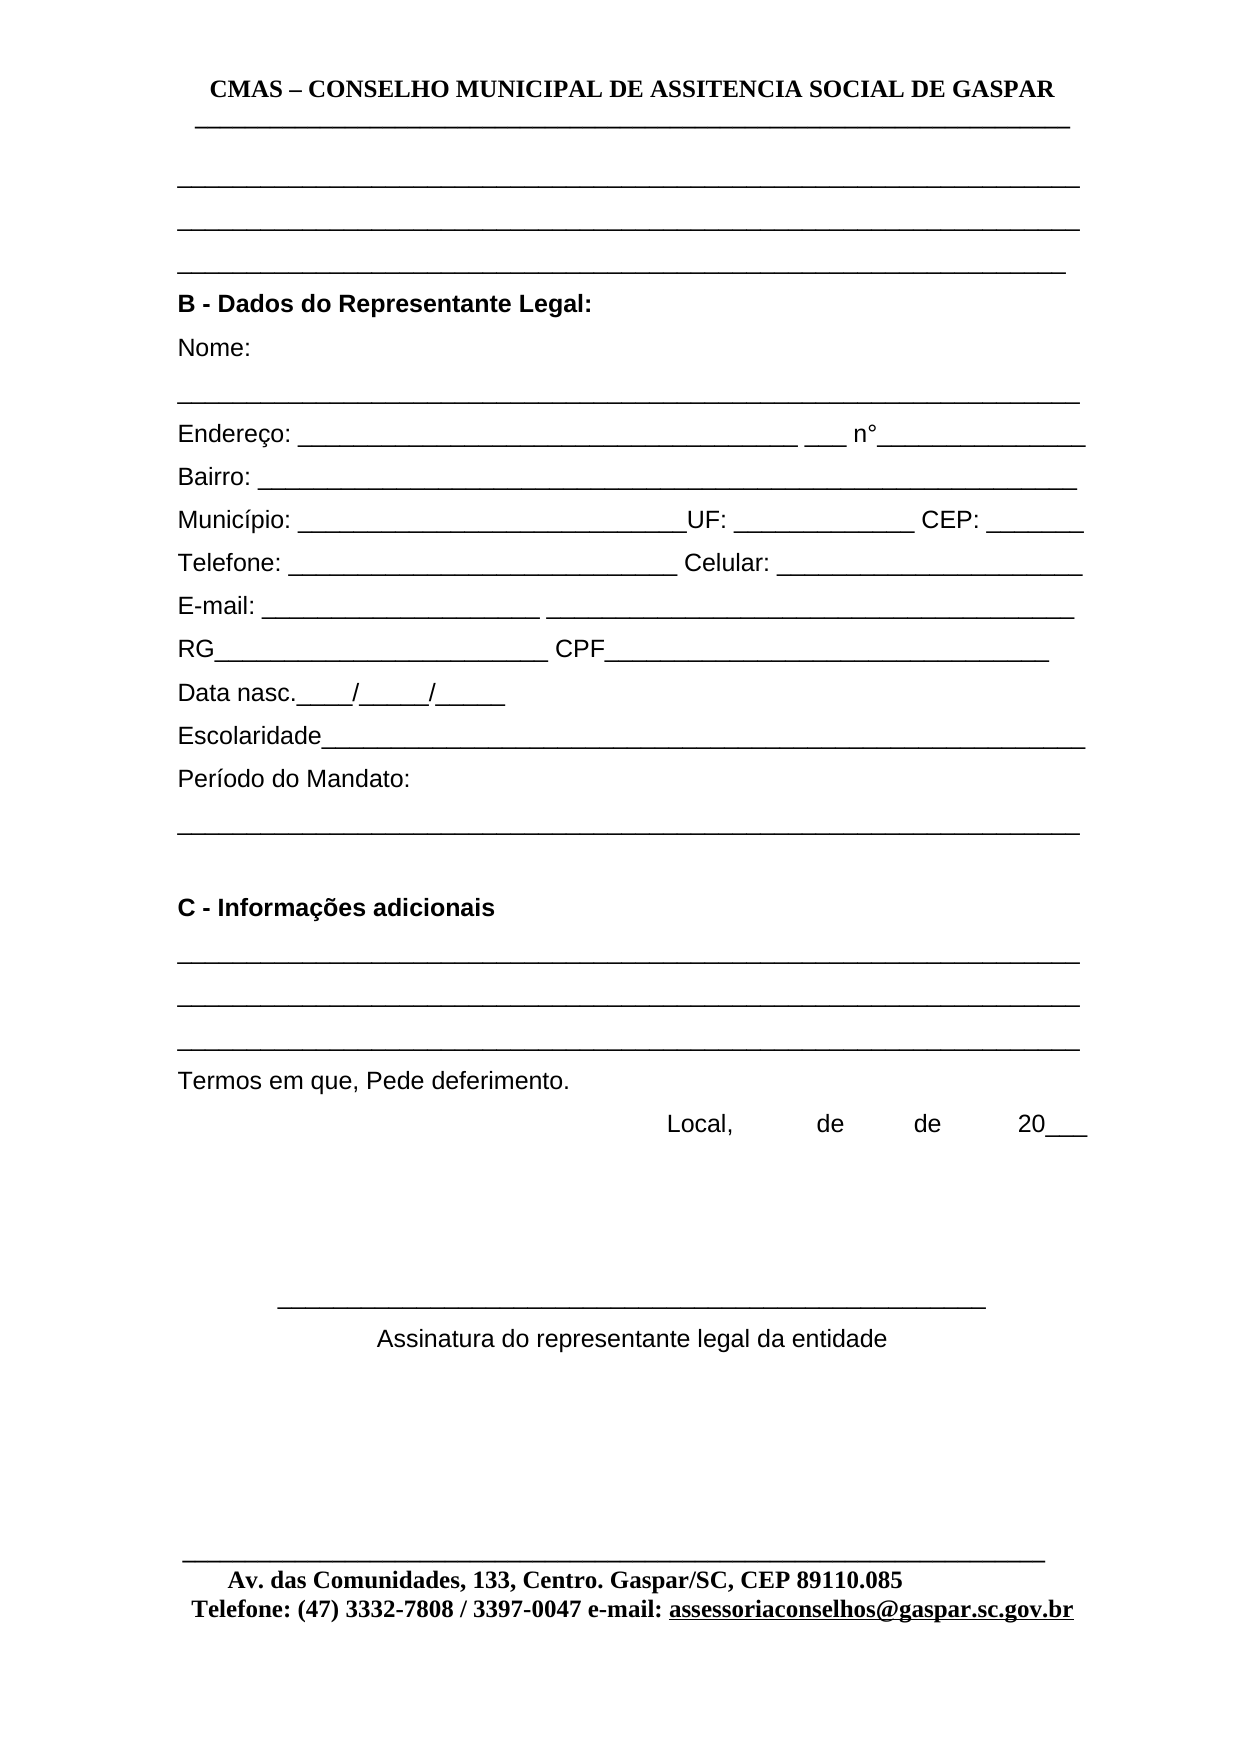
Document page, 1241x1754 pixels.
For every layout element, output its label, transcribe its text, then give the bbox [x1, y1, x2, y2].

text Local, de de 20___ [177, 1109, 1087, 1137]
text RG________________________ CPF________________________________ Data nasc.____/_____/_____ [177, 634, 1087, 706]
text Município: ____________________________UF: _____________ CEP: _______ [177, 505, 1087, 534]
text __________________________________________________________________________________________________________________________________________________________________________________________________ [177, 160, 1087, 275]
text Telefone: ____________________________ Celular: ______________________ E-mail: ____________________ ______________________________________ [177, 548, 1087, 620]
text B - Dados do Representante Legal: [177, 289, 1087, 318]
text Assinatura do representante legal da entidade [177, 1324, 1087, 1353]
text Escolaridade_______________________________________________________ [177, 721, 1087, 749]
text _________________________________________________________________ [177, 936, 1087, 965]
text ___________________________________________________ [177, 1281, 1087, 1310]
text Período do Mandato: _________________________________________________________________ [177, 764, 1087, 836]
text Endereço: ____________________________________ ___ n°_______________ Bairro: ___________________________________________________________ [177, 419, 1087, 491]
text C - Informações adicionais [177, 893, 1087, 922]
text Nome: _________________________________________________________________ [177, 332, 1087, 404]
text __________________________________________________________________________________________________________________________________Termos em que, Pede deferimento. [177, 979, 1087, 1094]
